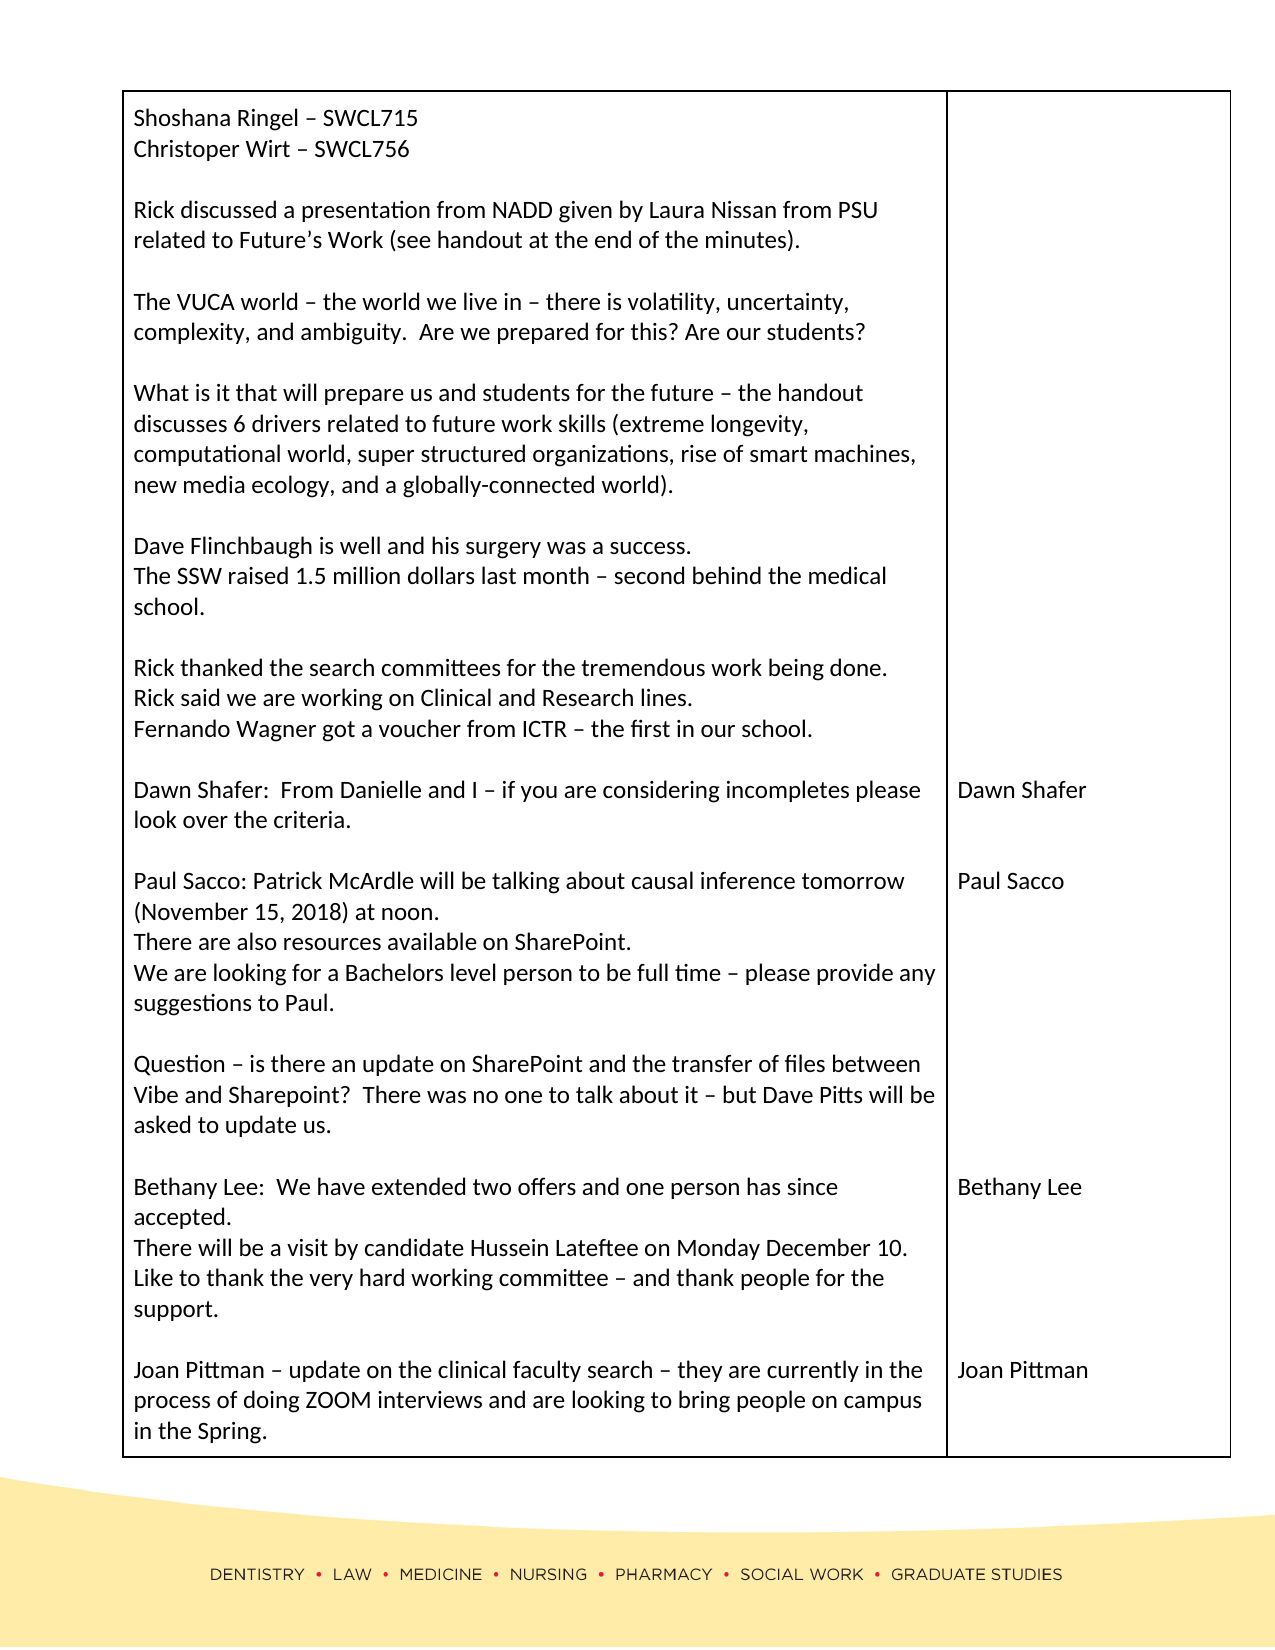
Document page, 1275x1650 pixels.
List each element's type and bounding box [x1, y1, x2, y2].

table_cell [948, 92, 1230, 1456]
picture [0, 1334, 1275, 1647]
table_cell [124, 92, 946, 1456]
